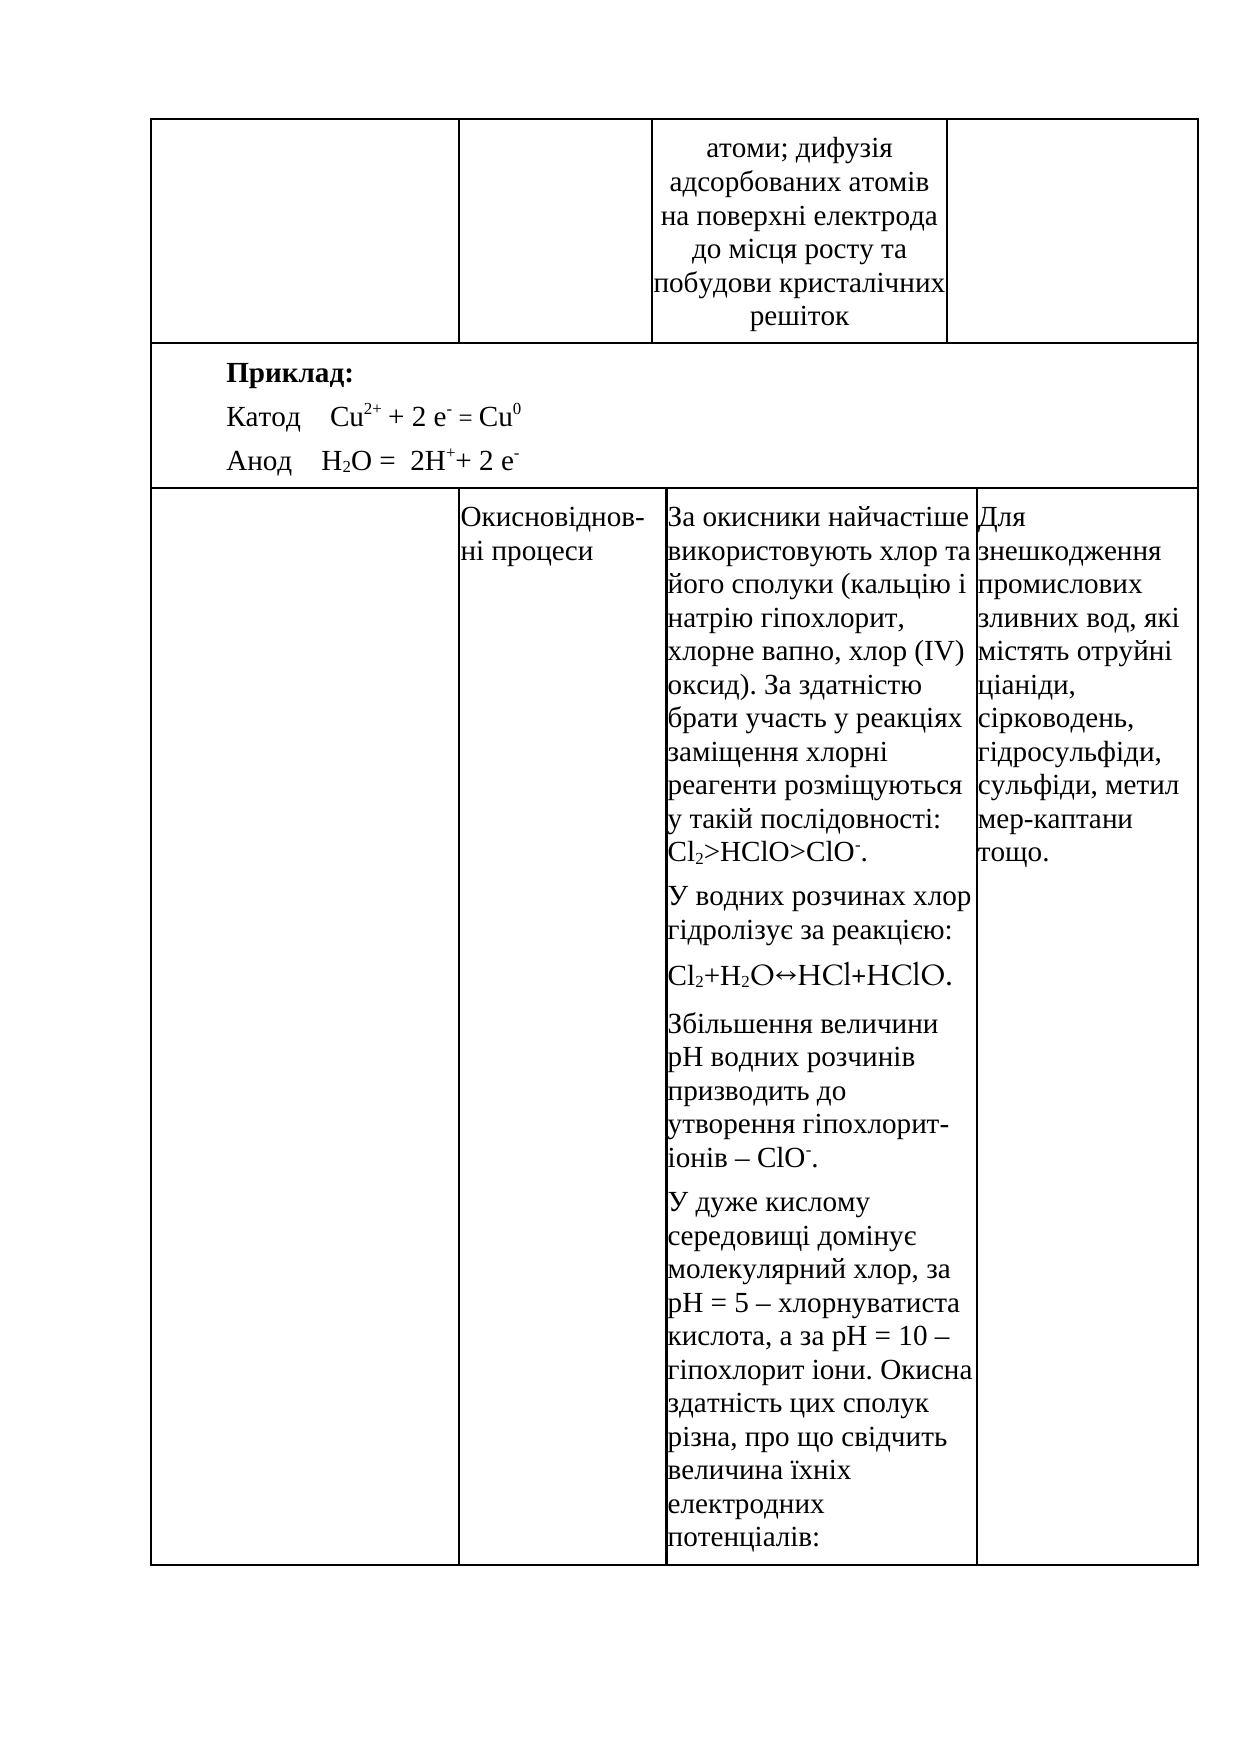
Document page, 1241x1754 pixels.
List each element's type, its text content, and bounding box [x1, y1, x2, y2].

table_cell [460, 120, 651, 342]
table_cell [948, 120, 1197, 342]
table_cell [152, 120, 458, 342]
table_cell Приклад: Катод Cu2+ + 2 e- = Cu0 Анод H2O = 2H++ 2 e- [152, 344, 1197, 487]
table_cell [668, 489, 976, 1563]
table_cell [653, 120, 946, 342]
table_cell [152, 489, 458, 1563]
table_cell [460, 489, 665, 1563]
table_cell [978, 489, 1197, 1563]
